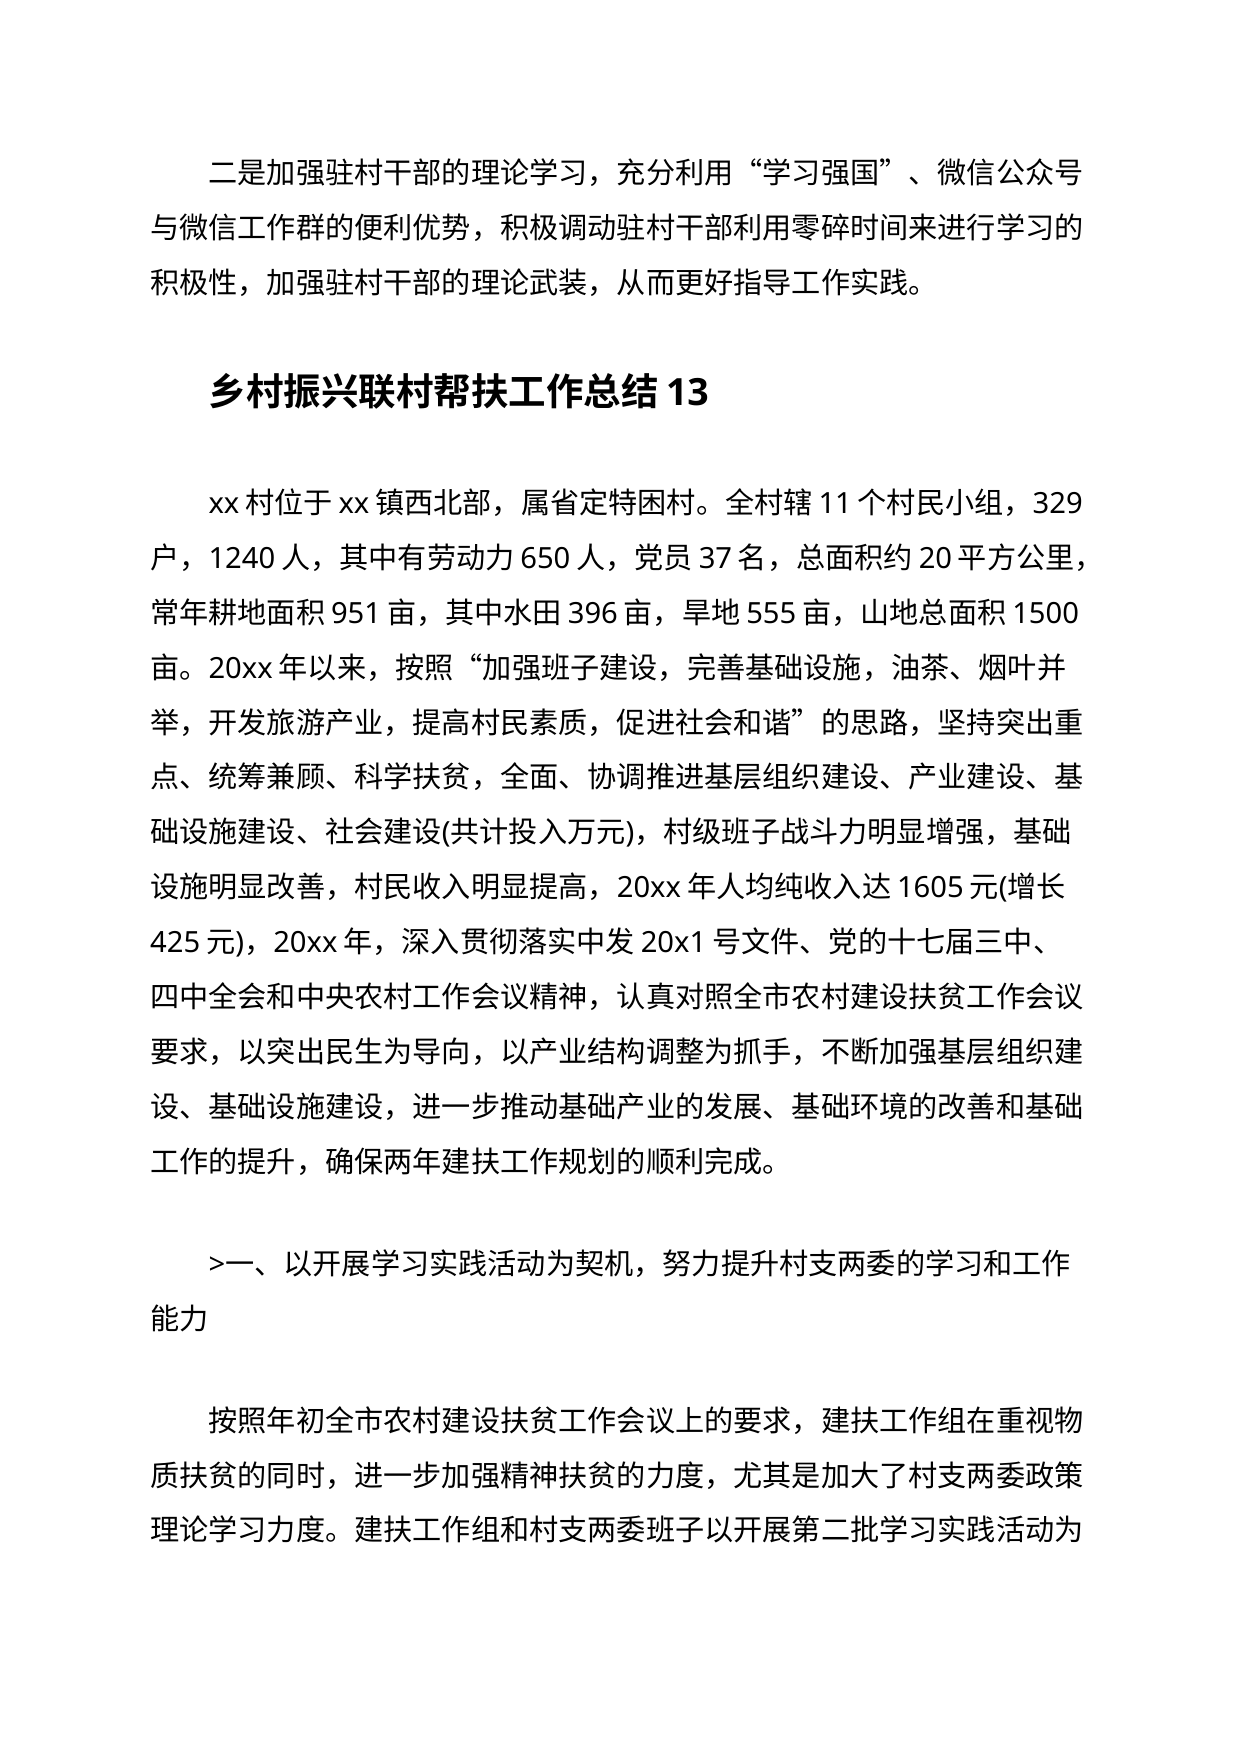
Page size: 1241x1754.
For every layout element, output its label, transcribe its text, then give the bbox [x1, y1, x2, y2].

text xx村位于xx镇西北部，属省定特困村。全村辖11个村民小组，329户，1240人，其中有劳动力650人，党员37名，总面积约20平方公里，常年耕地面积951亩，其中水田396亩，旱地555亩，山地总面积1500亩。20xx年以来，按照“加强班子建设，完善基础设施，油茶、烟叶并举，开发旅游产业，提高村民素质，促进社会和谐”的思路，坚持突出重点、统筹兼顾、科学扶贫，全面、协调推进基层组织建设、产业建设、基础设施建设、社会建设(共计投入万元)，村级班子战斗力明显增强，基础设施明显改善，村民收入明显提高，20xx年人均纯收入达1605元(增长425元)，20xx年，深入贯彻落实中发20x1号文件、党的十七届三中、四中全会和中央农村工作会议精神，认真对照全市农村建设扶贫工作会议要求，以突出民生为导向，以产业结构调整为抓手，不断加强基层组织建设、基础设施建设，进一步推动基础产业的发展、基础环境的改善和基础工作的提升，确保两年建扶工作规划的顺利完成。 [150, 479, 1090, 1181]
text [150, 1397, 1090, 1549]
text 乡村振兴联村帮扶工作总结13 [150, 362, 1090, 416]
text 二是加强驻村干部的理论学习，充分利用“学习强国”、微信公众号与微信工作群的便利优势，积极调动驻村干部利用零碎时间来进行学习的积极性，加强驻村干部的理论武装，从而更好指导工作实践。 [150, 150, 1090, 302]
text >一、以开展学习实践活动为契机，努力提升村支两委的学习和工作能力 [150, 1240, 1090, 1338]
